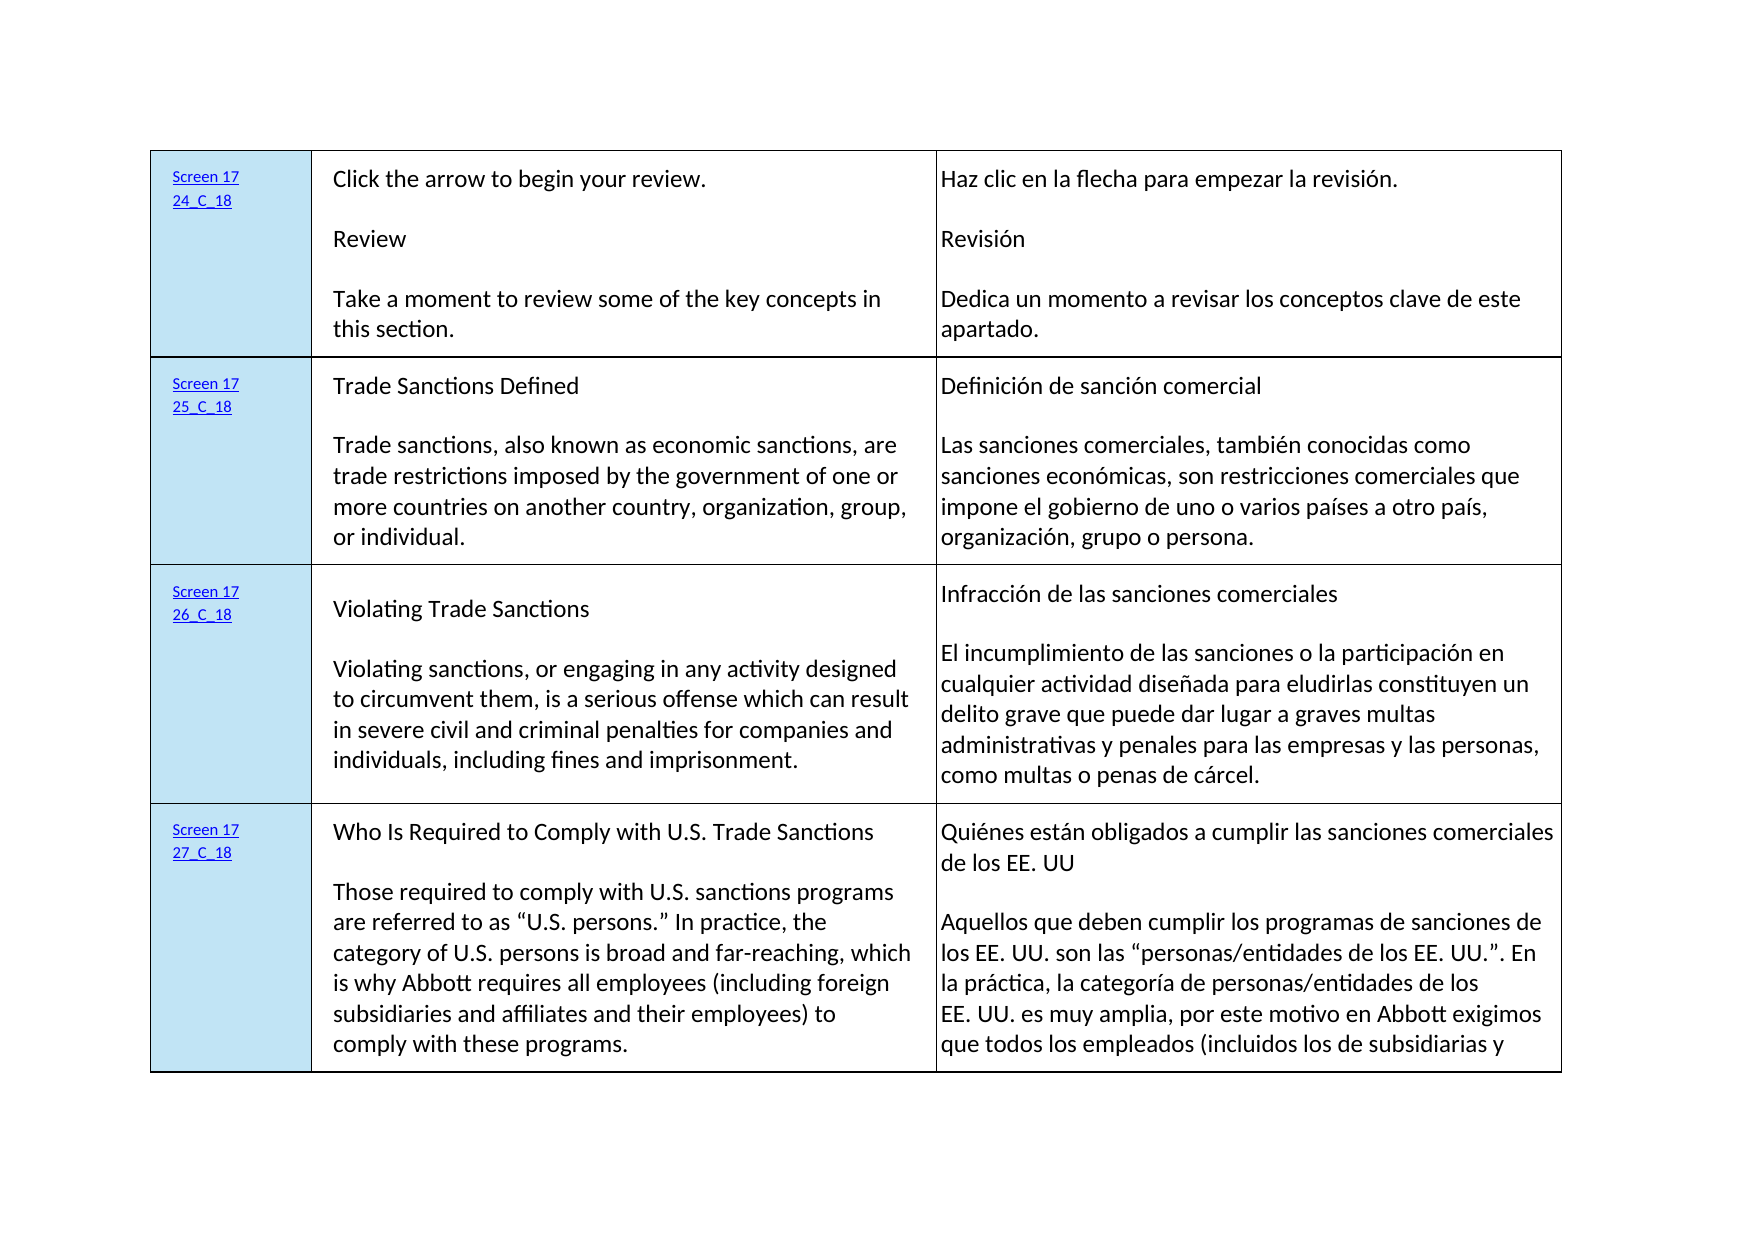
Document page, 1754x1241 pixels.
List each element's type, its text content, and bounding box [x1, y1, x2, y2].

table_cell Screen 17 27_C_18 [151, 804, 311, 1071]
table_cell Screen 17 25_C_18 [151, 358, 311, 564]
table_cell Violating Trade Sanctions Violating sanctions, or engaging in any activity designed to circumvent them, is a serious offense which can result in severe civil and criminal penalties for companies and individuals, including fines and imprisonment. [312, 565, 936, 803]
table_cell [937, 804, 1561, 1071]
table_cell Click the arrow to begin your review. Review Take a moment to review some of the key concepts in this section. [312, 151, 936, 356]
table_cell Screen 17 26_C_18 [151, 565, 311, 803]
table_cell Infracción de las sanciones comerciales El incumplimiento de las sanciones o la participación en cualquier actividad diseñada para eludirlas constituyen un delito grave que puede dar lugar a graves multas administrativas y penales para las empresas y las personas, como multas o penas de cárcel. [937, 565, 1561, 803]
table_cell Trade Sanctions Defined Trade sanctions, also known as economic sanctions, are trade restrictions imposed by the government of one or more countries on another country, organization, group, or individual. [312, 358, 936, 564]
table_cell Definición de sanción comercial Las sanciones comerciales, también conocidas como sanciones económicas, son restricciones comerciales que impone el gobierno de uno o varios países a otro país, organización, grupo o persona. [937, 358, 1561, 564]
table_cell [312, 804, 936, 1071]
table_cell Screen 17 24_C_18 [151, 151, 311, 356]
table_cell Haz clic en la flecha para empezar la revisión. Revisión Dedica un momento a revisar los conceptos clave de este apartado. [937, 151, 1561, 356]
